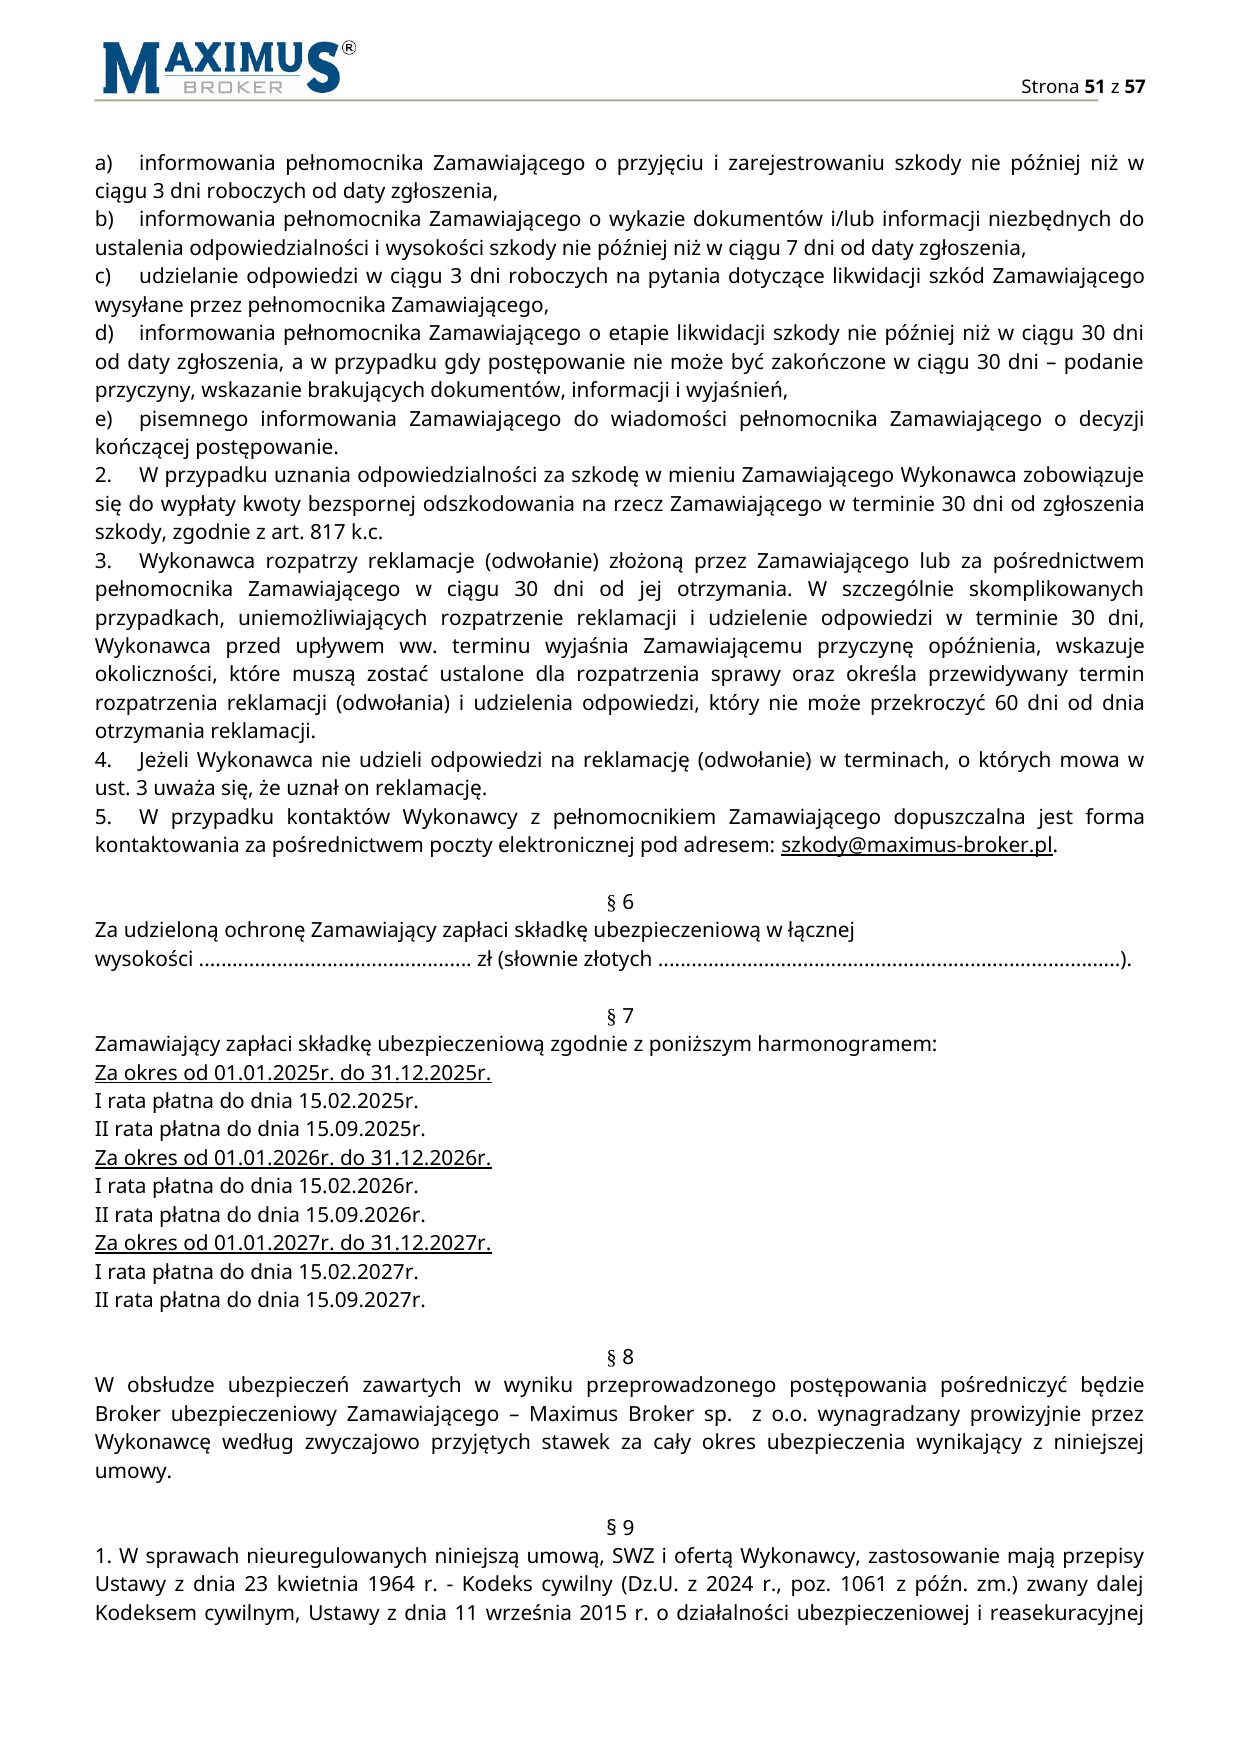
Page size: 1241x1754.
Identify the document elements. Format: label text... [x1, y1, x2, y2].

text II rata płatna do dnia 15.09.2025r. [94, 1114, 1146, 1143]
text Za okres od 01.01.2025r. do 31.12.2025r. [94, 1058, 1146, 1086]
text I rata płatna do dnia 15.02.2026r. [94, 1171, 1146, 1200]
text 8 [94, 1342, 1146, 1371]
text Zamawiający zapłaci składkę ubezpieczeniową zgodnie z poniższym harmonogramem: [94, 1029, 1146, 1058]
list Wykonawca rozpatrzy reklamacje (odwołanie) złożoną przez Zamawiającego lub za pośrednictwem pełnomocnika Zamawiającego w ciągu 30 dni od jej otrzymania. W szczególnie skomplikowanych przypadkach, uniemożliwiających rozpatrzenie reklamacji i udzielenie odpowiedzi w terminie 30 dni, Wykonawca przed upływem ww. terminu wyjaśnia Zamawiającemu przyczynę opóźnienia, wskazuje okoliczności, które muszą zostać ustalone dla rozpatrzenia sprawy oraz określa przewidywany termin rozpatrzenia reklamacji (odwołania) i udzielenia odpowiedzi, który nie może przekroczyć 60 dni od dnia otrzymania reklamacji. [94, 546, 1146, 745]
text 7 [94, 1001, 1146, 1029]
list informowania pełnomocnika Zamawiającego o wykazie dokumentów i/lub informacji niezbędnych do ustalenia odpowiedzialności i wysokości szkody nie później niż w ciągu 7 dni od daty zgłoszenia, [94, 204, 1146, 261]
list udzielanie odpowiedzi w ciągu 3 dni roboczych na pytania dotyczące likwidacji szkód Zamawiającego wysyłane przez pełnomocnika Zamawiającego, [94, 261, 1146, 318]
text Za okres od 01.01.2026r. do 31.12.2026r. [94, 1143, 1146, 1171]
text Za okres od 01.01.2027r. do 31.12.2027r. [94, 1228, 1146, 1257]
picture [97, 36, 362, 98]
list Jeżeli Wykonawca nie udzieli odpowiedzi na reklamację (odwołanie) w terminach, o których mowa w ust. 3 uważa się, że uznał on reklamację. [94, 745, 1146, 802]
text II rata płatna do dnia 15.09.2027r. [94, 1285, 1146, 1314]
text Za udzieloną ochronę Zamawiający zapłaci składkę ubezpieczeniową w łącznej wysokości ................................................. zł (słownie złotych ...................................................................................). [94, 916, 1146, 972]
text I rata płatna do dnia 15.02.2025r. [94, 1086, 1146, 1114]
list W przypadku uznania odpowiedzialności za szkodę w mieniu Zamawiającego Wykonawca zobowiązuje się do wypłaty kwoty bezspornej odszkodowania na rzecz Zamawiającego w terminie 30 dni od zgłoszenia szkody, zgodnie z art. 817 k.c. [94, 461, 1146, 546]
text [94, 1541, 1146, 1626]
text I rata płatna do dnia 15.02.2027r. [94, 1257, 1146, 1285]
list W przypadku kontaktów Wykonawcy z pełnomocnikiem Zamawiającego dopuszczalna jest forma kontaktowania za pośrednictwem poczty elektronicznej pod adresem: szkody@maximus-broker.pl. [94, 802, 1146, 859]
list informowania pełnomocnika Zamawiającego o etapie likwidacji szkody nie później niż w ciągu 30 dni od daty zgłoszenia, a w przypadku gdy postępowanie nie może być zakończone w ciągu 30 dni – podanie przyczyny, wskazanie brakujących dokumentów, informacji i wyjaśnień, [94, 318, 1146, 404]
text § 9 [94, 1513, 1146, 1541]
text 6 [94, 887, 1146, 916]
text W obsłudze ubezpieczeń zawartych w wyniku przeprowadzonego postępowania pośredniczyć będzie Broker ubezpieczeniowy Zamawiającego – Maximus Broker sp. z o.o. wynagradzany prowizyjnie przez Wykonawcę według zwyczajowo przyjętych stawek za cały okres ubezpieczenia wynikający z niniejszej umowy. [94, 1371, 1146, 1484]
text II rata płatna do dnia 15.09.2026r. [94, 1200, 1146, 1228]
list informowania pełnomocnika Zamawiającego o przyjęciu i zarejestrowaniu szkody nie później niż w ciągu 3 dni roboczych od daty zgłoszenia, [94, 148, 1146, 204]
list pisemnego informowania Zamawiającego do wiadomości pełnomocnika Zamawiającego o decyzji kończącej postępowanie. [94, 404, 1146, 461]
